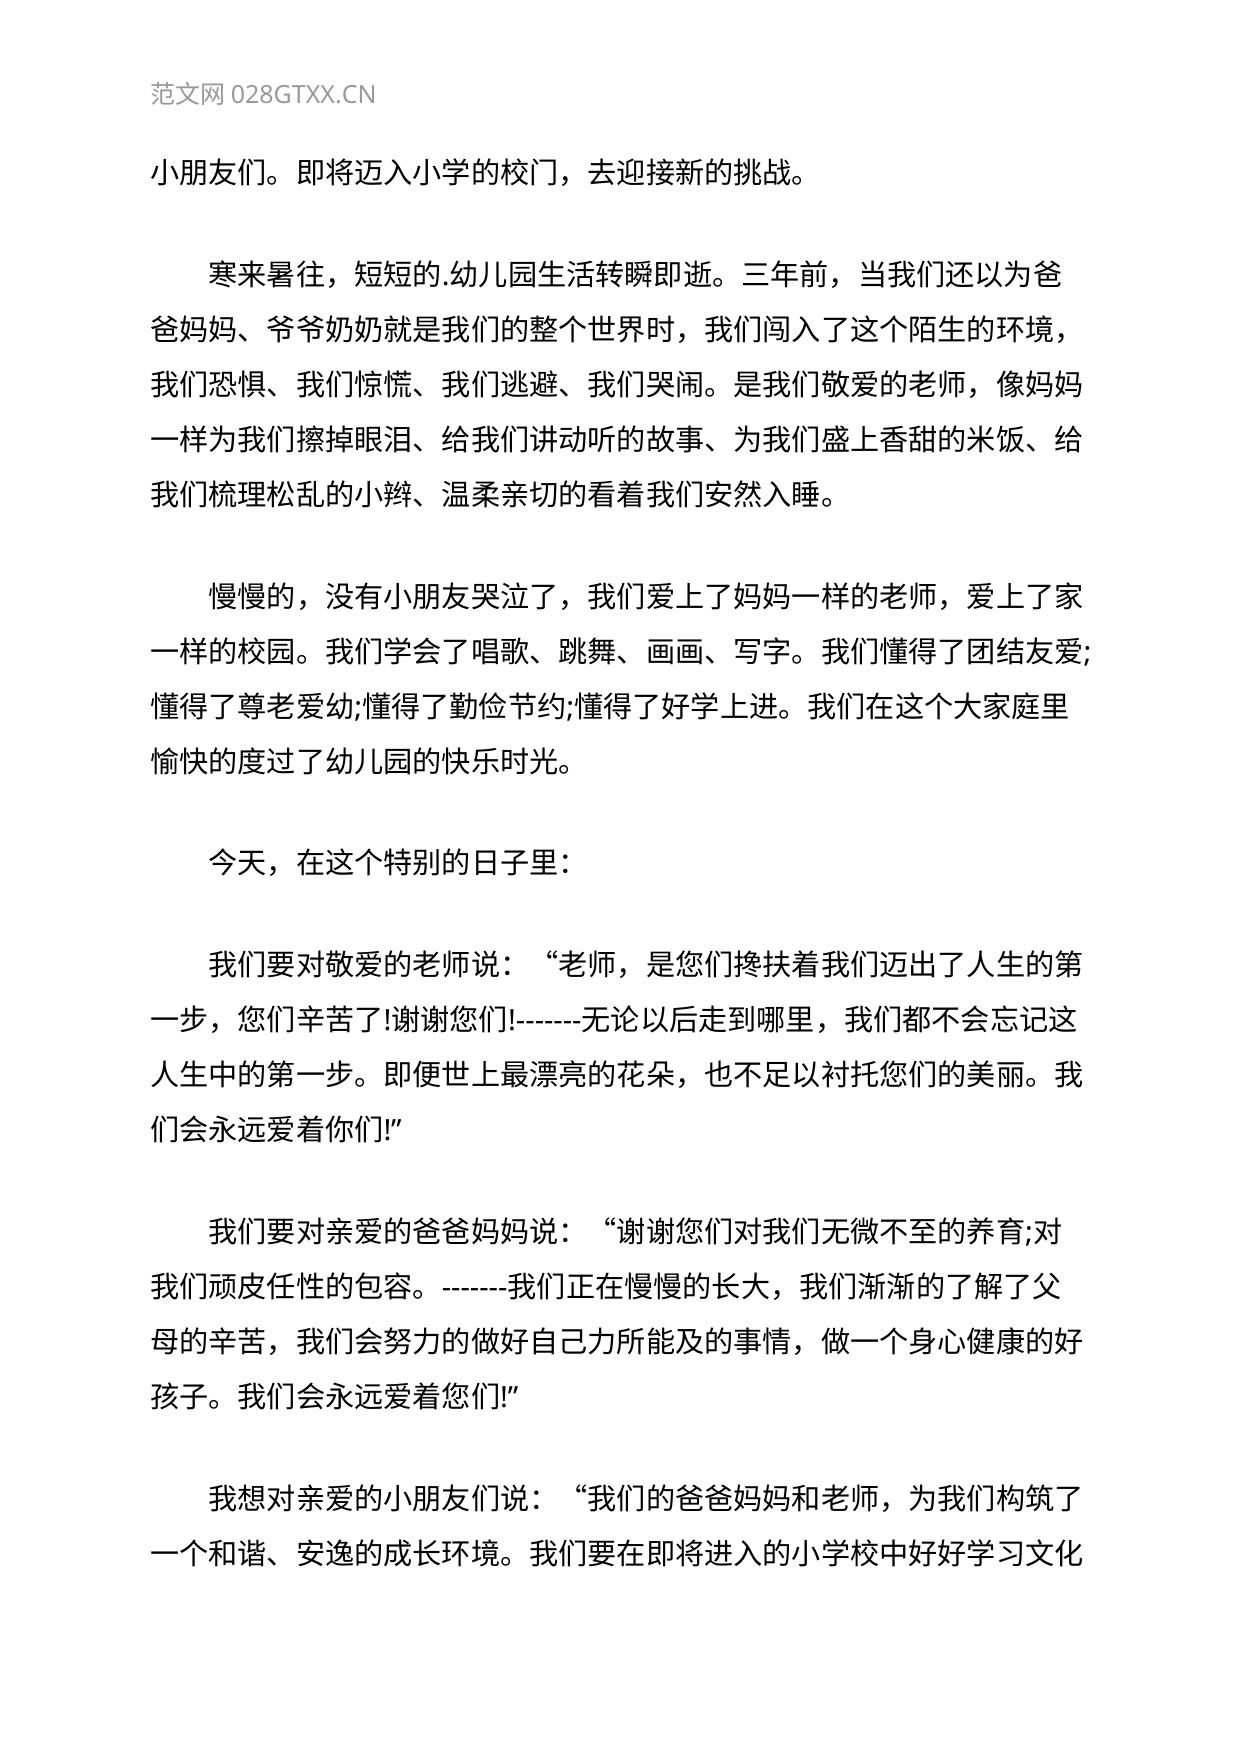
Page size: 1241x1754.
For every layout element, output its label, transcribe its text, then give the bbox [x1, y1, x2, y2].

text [150, 150, 1090, 192]
text 寒来暑往，短短的.幼儿园生活转瞬即逝。三年前，当我们还以为爸爸妈妈、爷爷奶奶就是我们的整个世界时，我们闯入了这个陌生的环境，我们恐惧、我们惊慌、我们逃避、我们哭闹。是我们敬爱的老师，像妈妈一样为我们擦掉眼泪、给我们讲动听的故事、为我们盛上香甜的米饭、给我们梳理松乱的小辫、温柔亲切的看着我们安然入睡。 [150, 252, 1090, 514]
text 我们要对亲爱的爸爸妈妈说：“谢谢您们对我们无微不至的养育;对我们顽皮任性的包容。-------我们正在慢慢的长大，我们渐渐的了解了父母的辛苦，我们会努力的做好自己力所能及的事情，做一个身心健康的好孩子。我们会永远爱着您们!” [150, 1208, 1090, 1416]
text 慢慢的，没有小朋友哭泣了，我们爱上了妈妈一样的老师，爱上了家一样的校园。我们学会了唱歌、跳舞、画画、写字。我们懂得了团结友爱;懂得了尊老爱幼;懂得了勤俭节约;懂得了好学上进。我们在这个大家庭里愉快的度过了幼儿园的快乐时光。 [150, 573, 1090, 780]
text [150, 1475, 1090, 1572]
text 我们要对敬爱的老师说：“老师，是您们搀扶着我们迈出了人生的第一步，您们辛苦了!谢谢您们!-------无论以后走到哪里，我们都不会忘记这人生中的第一步。即便世上最漂亮的花朵，也不足以衬托您们的美丽。我们会永远爱着你们!” [150, 942, 1090, 1149]
text 今天，在这个特别的日子里： [150, 840, 1090, 882]
